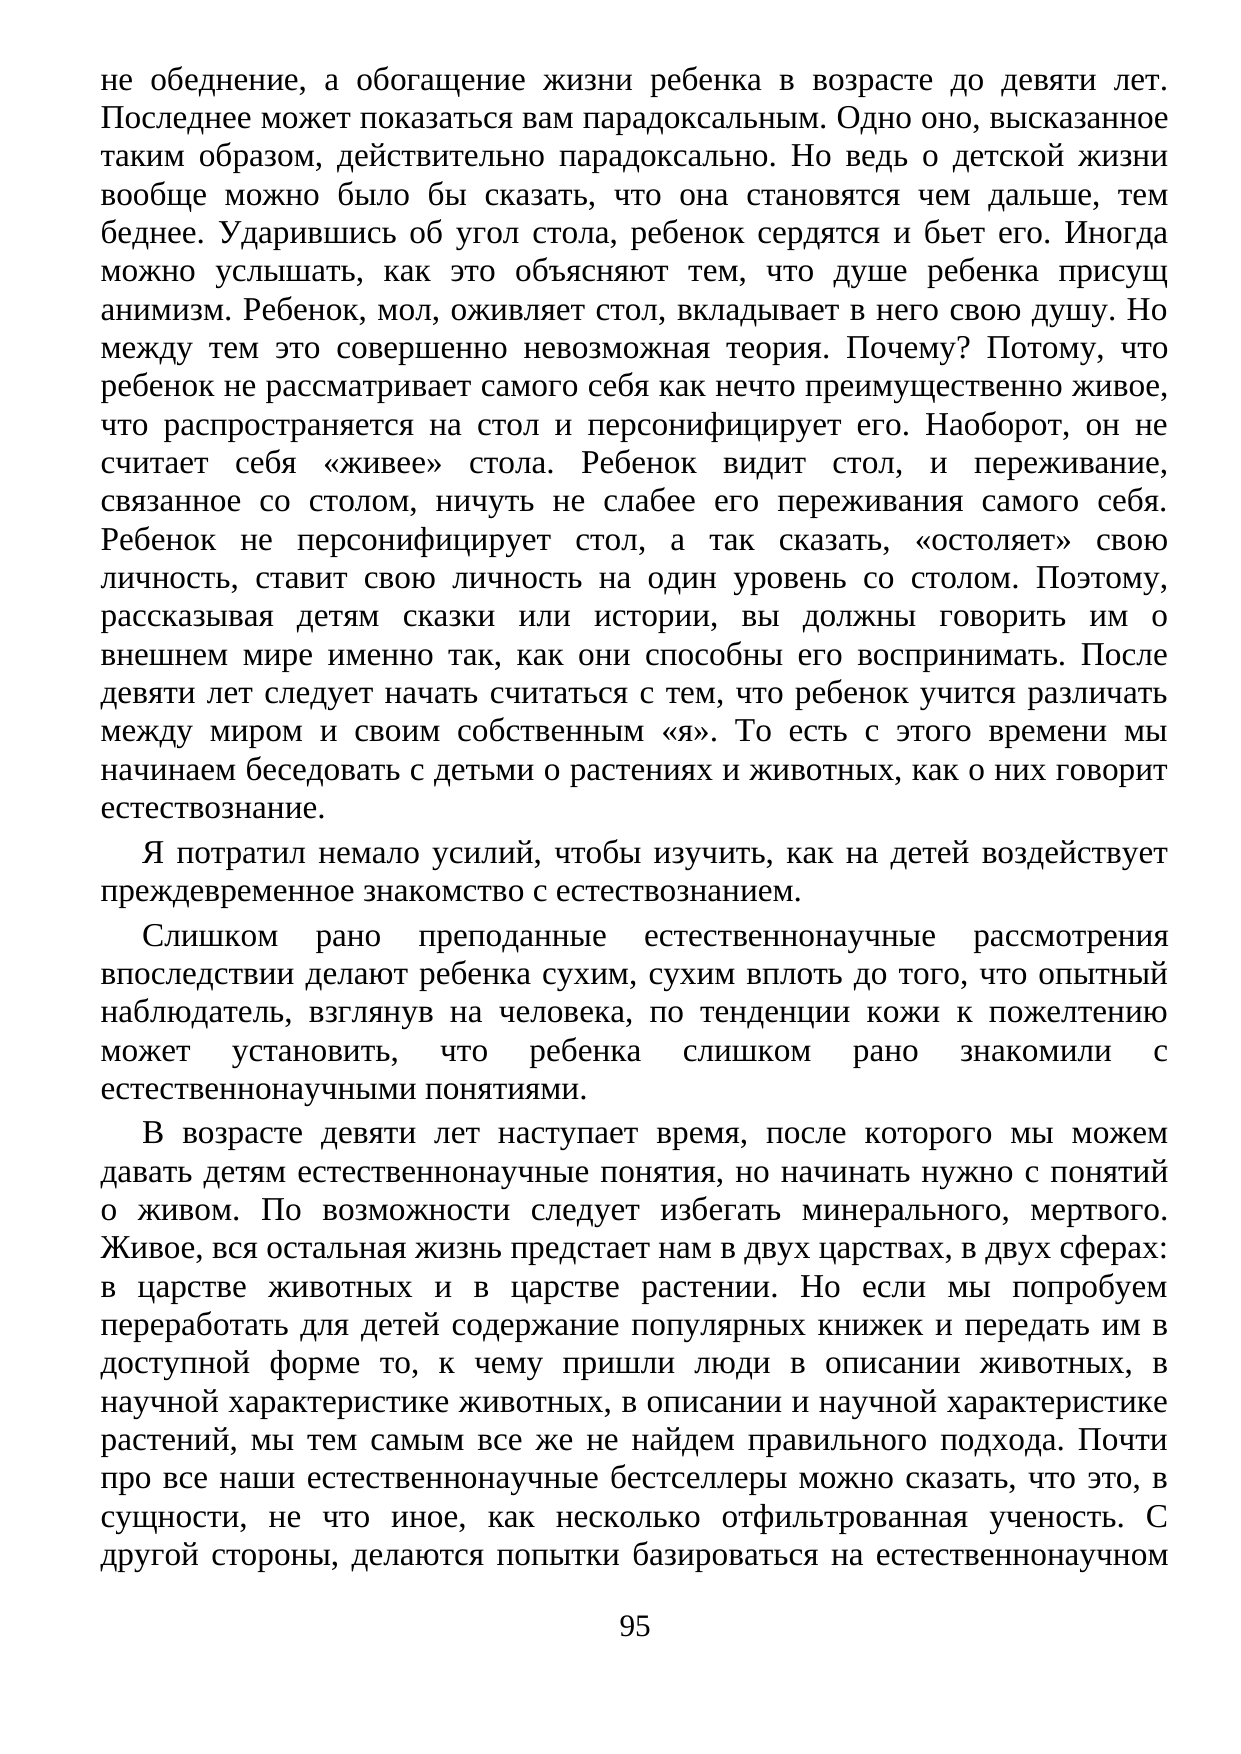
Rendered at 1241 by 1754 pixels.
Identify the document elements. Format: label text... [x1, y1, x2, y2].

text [100, 59, 1169, 826]
text Я потратил немало усилий, чтобы изучить, как на детей воздействует преждевременное знакомство с естествознанием. [100, 832, 1169, 909]
text Слишком рано преподанные естественнонаучные рассмотрения впоследствии делают ребенка сухим, сухим вплоть до того, что опытный наблюдатель, взглянув на человека, по тенденции кожи к пожелтению может установить, что ребенка слишком рано знакомили с естественнонаучными понятиями. [100, 915, 1169, 1107]
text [100, 1113, 1169, 1573]
